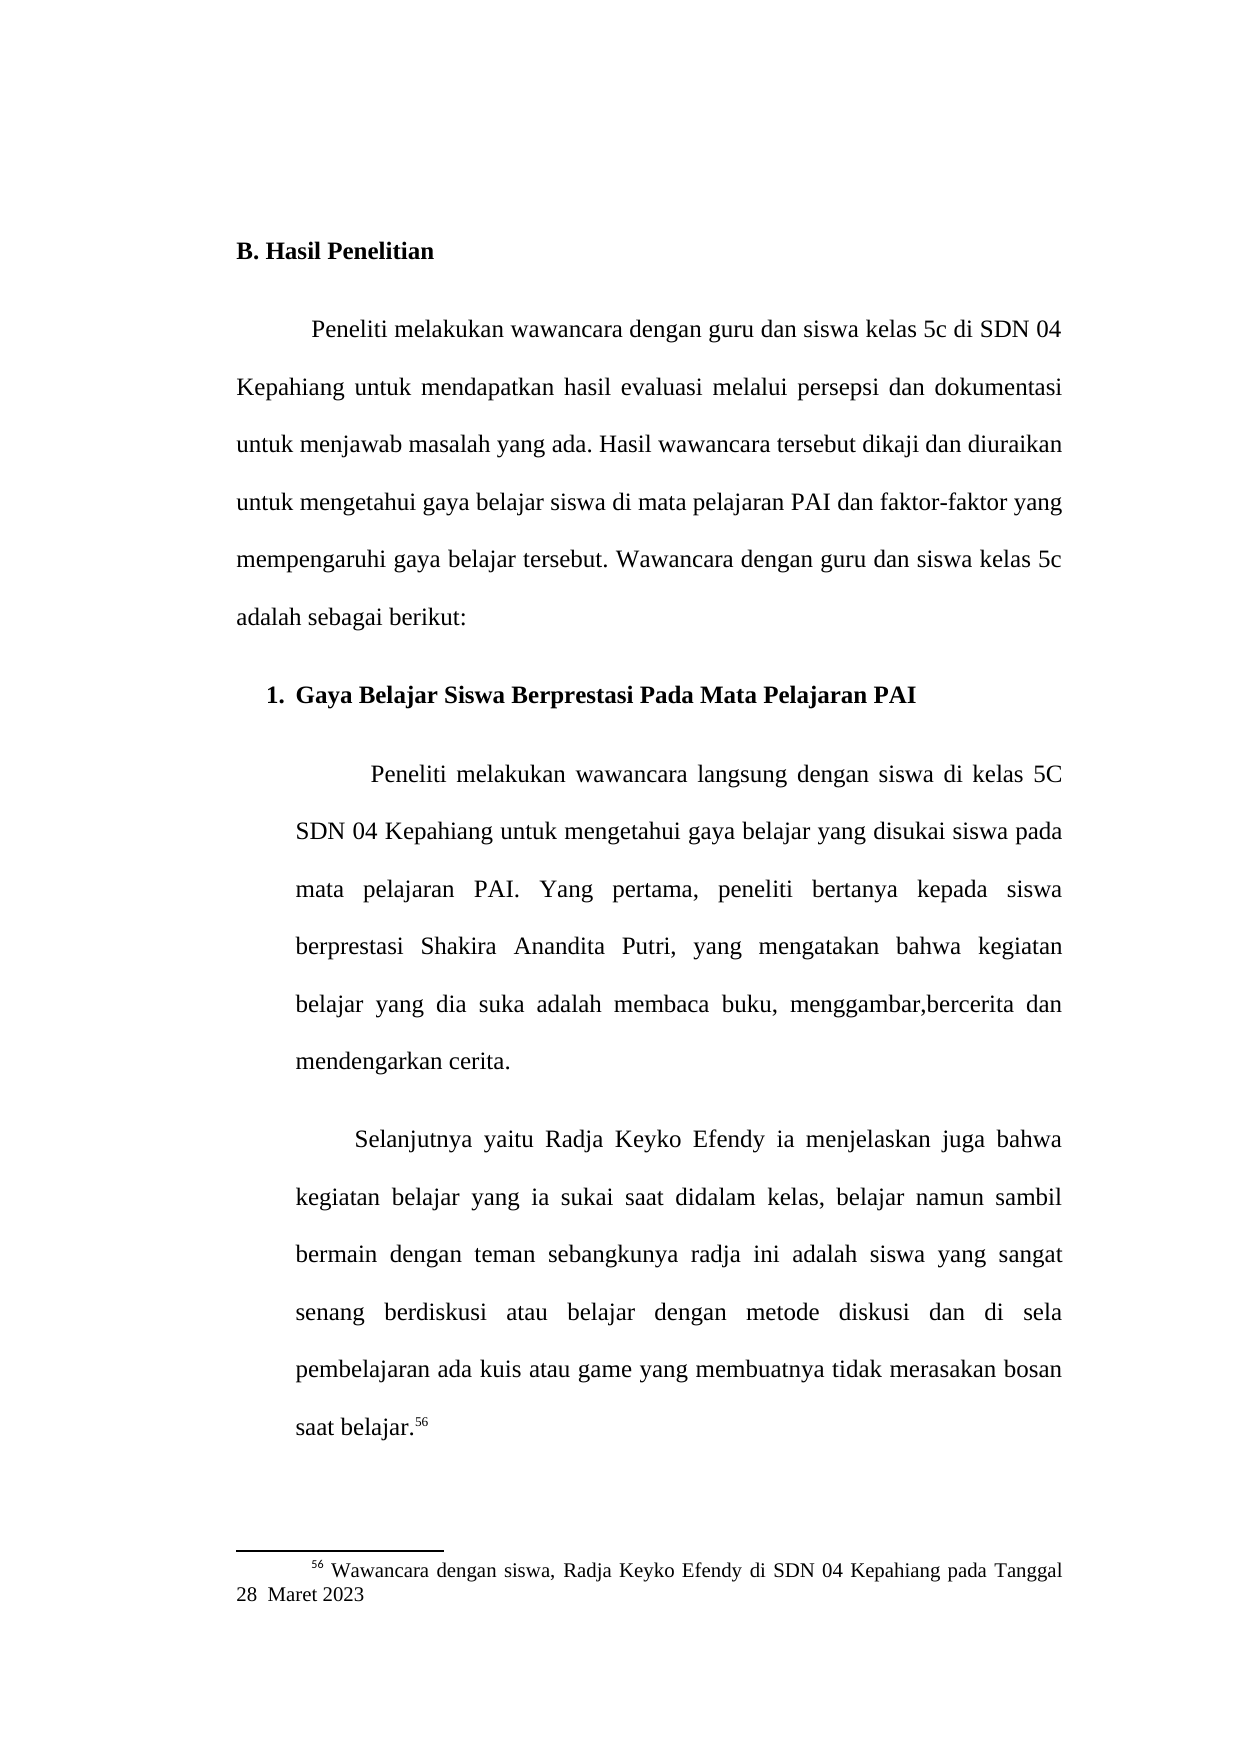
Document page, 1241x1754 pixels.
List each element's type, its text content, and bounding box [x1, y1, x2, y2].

text Peneliti melakukan wawancara langsung dengan siswa di kelas 5C SDN 04 Kepahiang untuk mengetahui gaya belajar yang disukai siswa pada mata pelajaran PAI. Yang pertama, peneliti bertanya kepada siswa berprestasi Shakira Anandita Putri, yang mengatakan bahwa kegiatan belajar yang dia suka adalah membaca buku, menggambar,bercerita dan mendengarkan cerita. [295, 759, 1063, 1075]
list Gaya Belajar Siswa Berprestasi Pada Mata Pelajaran PAI [266, 680, 1063, 709]
list Selanjutnya yaitu Radja Keyko Efendy ia menjelaskan juga bahwa kegiatan belajar yang ia sukai saat didalam kelas, belajar namun sambil bermain dengan teman sebangkunya radja ini adalah siswa yang sangat senang berdiskusi atau belajar dengan metode diskusi dan di sela pembelajaran ada kuis atau game yang membuatnya tidak merasakan bosan saat belajar. [295, 1124, 1063, 1441]
text B. Hasil Penelitian [236, 236, 1063, 265]
text Peneliti melakukan wawancara dengan guru dan siswa kelas 5c di SDN 04 Kepahiang untuk mendapatkan hasil evaluasi melalui persepsi dan dokumentasi untuk menjawab masalah yang ada. Hasil wawancara tersebut dikaji dan diuraikan untuk mengetahui gaya belajar siswa di mata pelajaran PAI dan faktor-faktor yang mempengaruhi gaya belajar tersebut. Wawancara dengan guru dan siswa kelas 5c adalah sebagai berikut: [236, 314, 1063, 631]
